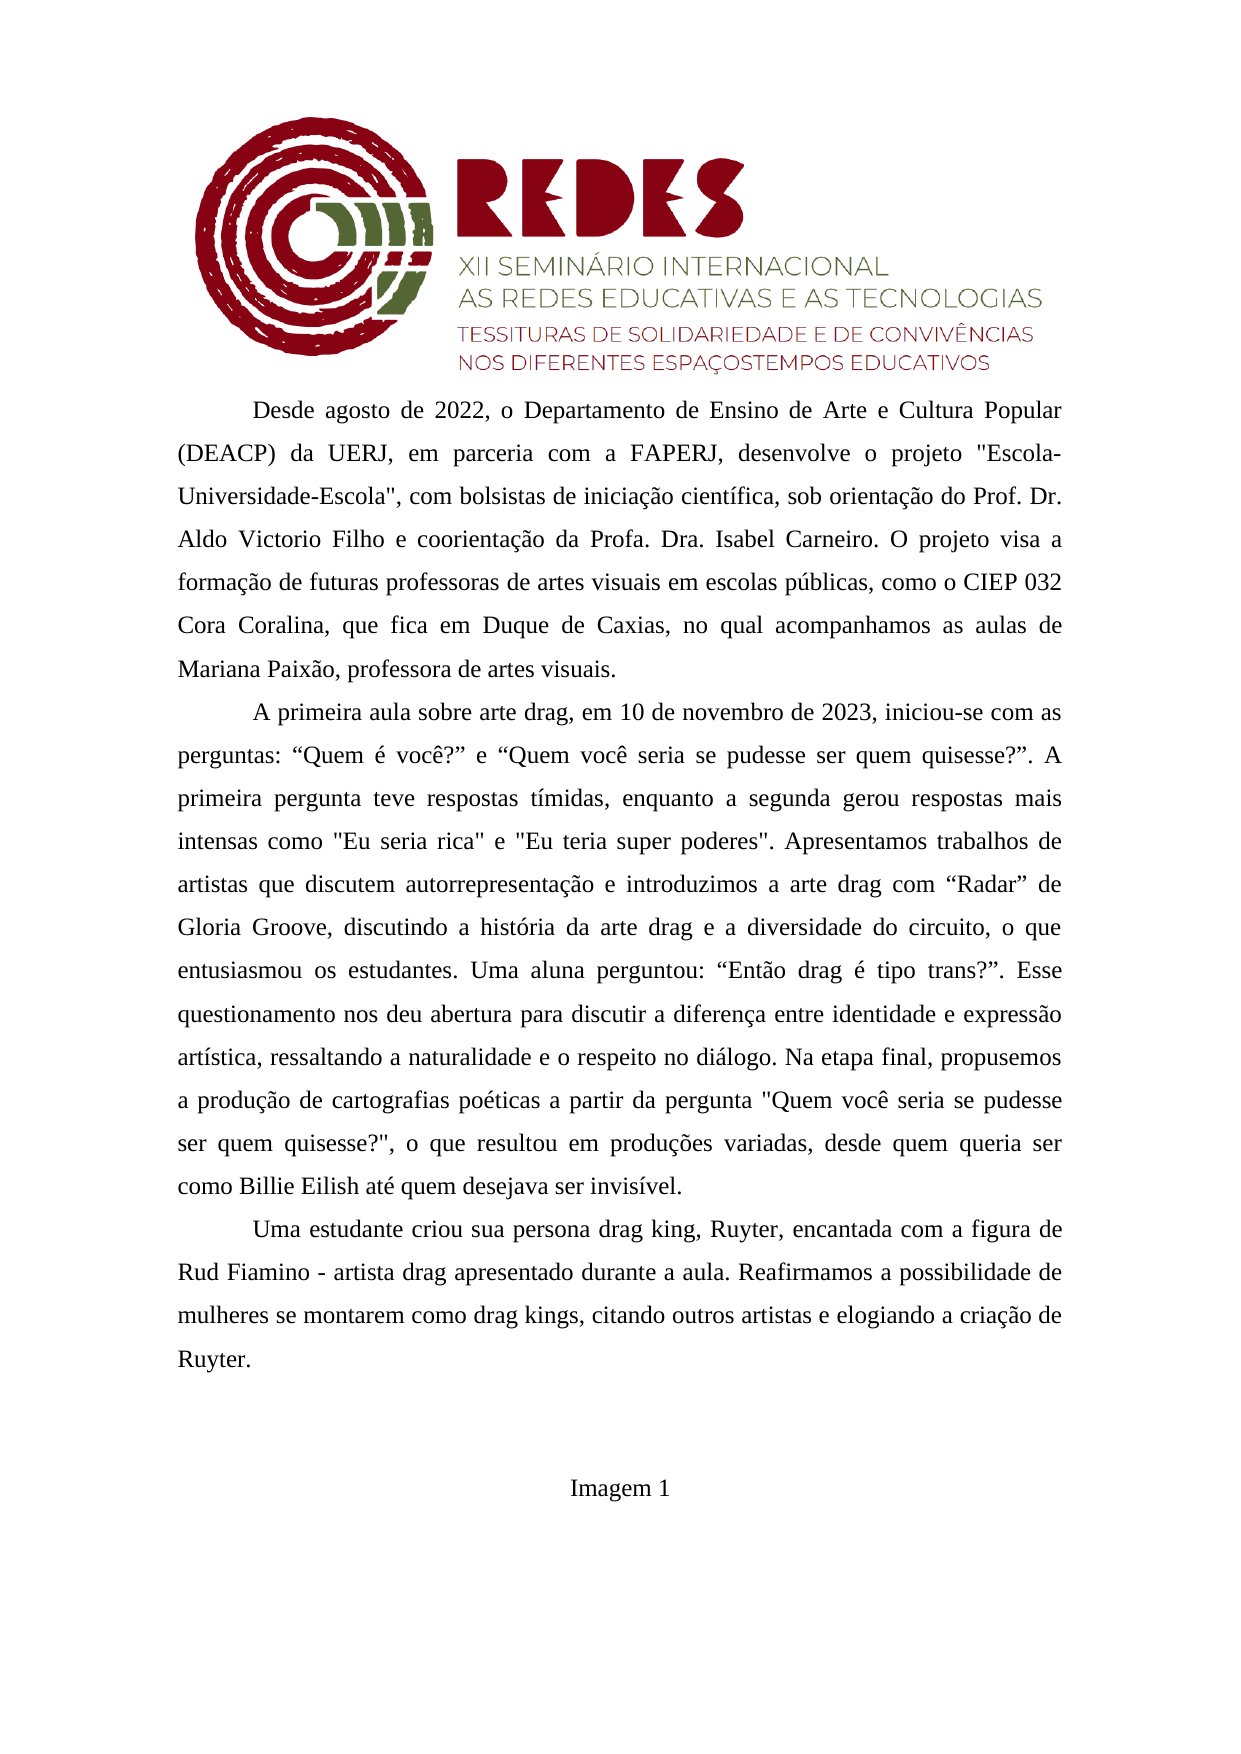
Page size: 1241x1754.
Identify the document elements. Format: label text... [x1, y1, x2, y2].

picture [177, 104, 1063, 395]
text Uma estudante criou sua persona drag king, Ruyter, encantada com a figura de Rud Fiamino - artista drag apresentado durante a aula. Reafirmamos a possibilidade de mulheres se montarem como drag kings, citando outros artistas e elogiando a criação de Ruyter. [177, 1214, 1063, 1372]
text A primeira aula sobre arte drag, em 10 de novembro de 2023, iniciou-se com as perguntas: “Quem é você?” e “Quem você seria se pudesse ser quem quisesse?”. A primeira pergunta teve respostas tímidas, enquanto a segunda gerou respostas mais intensas como "Eu seria rica" e "Eu teria super poderes". Apresentamos trabalhos de artistas que discutem autorrepresentação e introduzimos a arte drag com “Radar” de Gloria Groove, discutindo a história da arte drag e a diversidade do circuito, o que entusiasmou os estudantes. Uma aluna perguntou: “Então drag é tipo trans?”. Esse questionamento nos deu abertura para discutir a diferença entre identidade e expressão artística, ressaltando a naturalidade e o respeito no diálogo. Na etapa final, propusemos a produção de cartografias poéticas a partir da pergunta "Quem você seria se pudesse ser quem quisesse?", o que resultou em produções variadas, desde quem queria ser como Billie Eilish até quem desejava ser invisível. [177, 697, 1063, 1200]
text Imagem 1 [177, 1473, 1063, 1502]
text Desde agosto de 2022, o Departamento de Ensino de Arte e Cultura Popular (DEACP) da UERJ, em parceria com a FAPERJ, desenvolve o projeto "Escola-Universidade-Escola", com bolsistas de iniciação científica, sob orientação do Prof. Dr. Aldo Victorio Filho e coorientação da Profa. Dra. Isabel Carneiro. O projeto visa a formação de futuras professoras de artes visuais em escolas públicas, como o CIEP 032 Cora Coralina, que fica em Duque de Caxias, no qual acompanhamos as aulas de Mariana Paixão, professora de artes visuais. [177, 395, 1063, 682]
